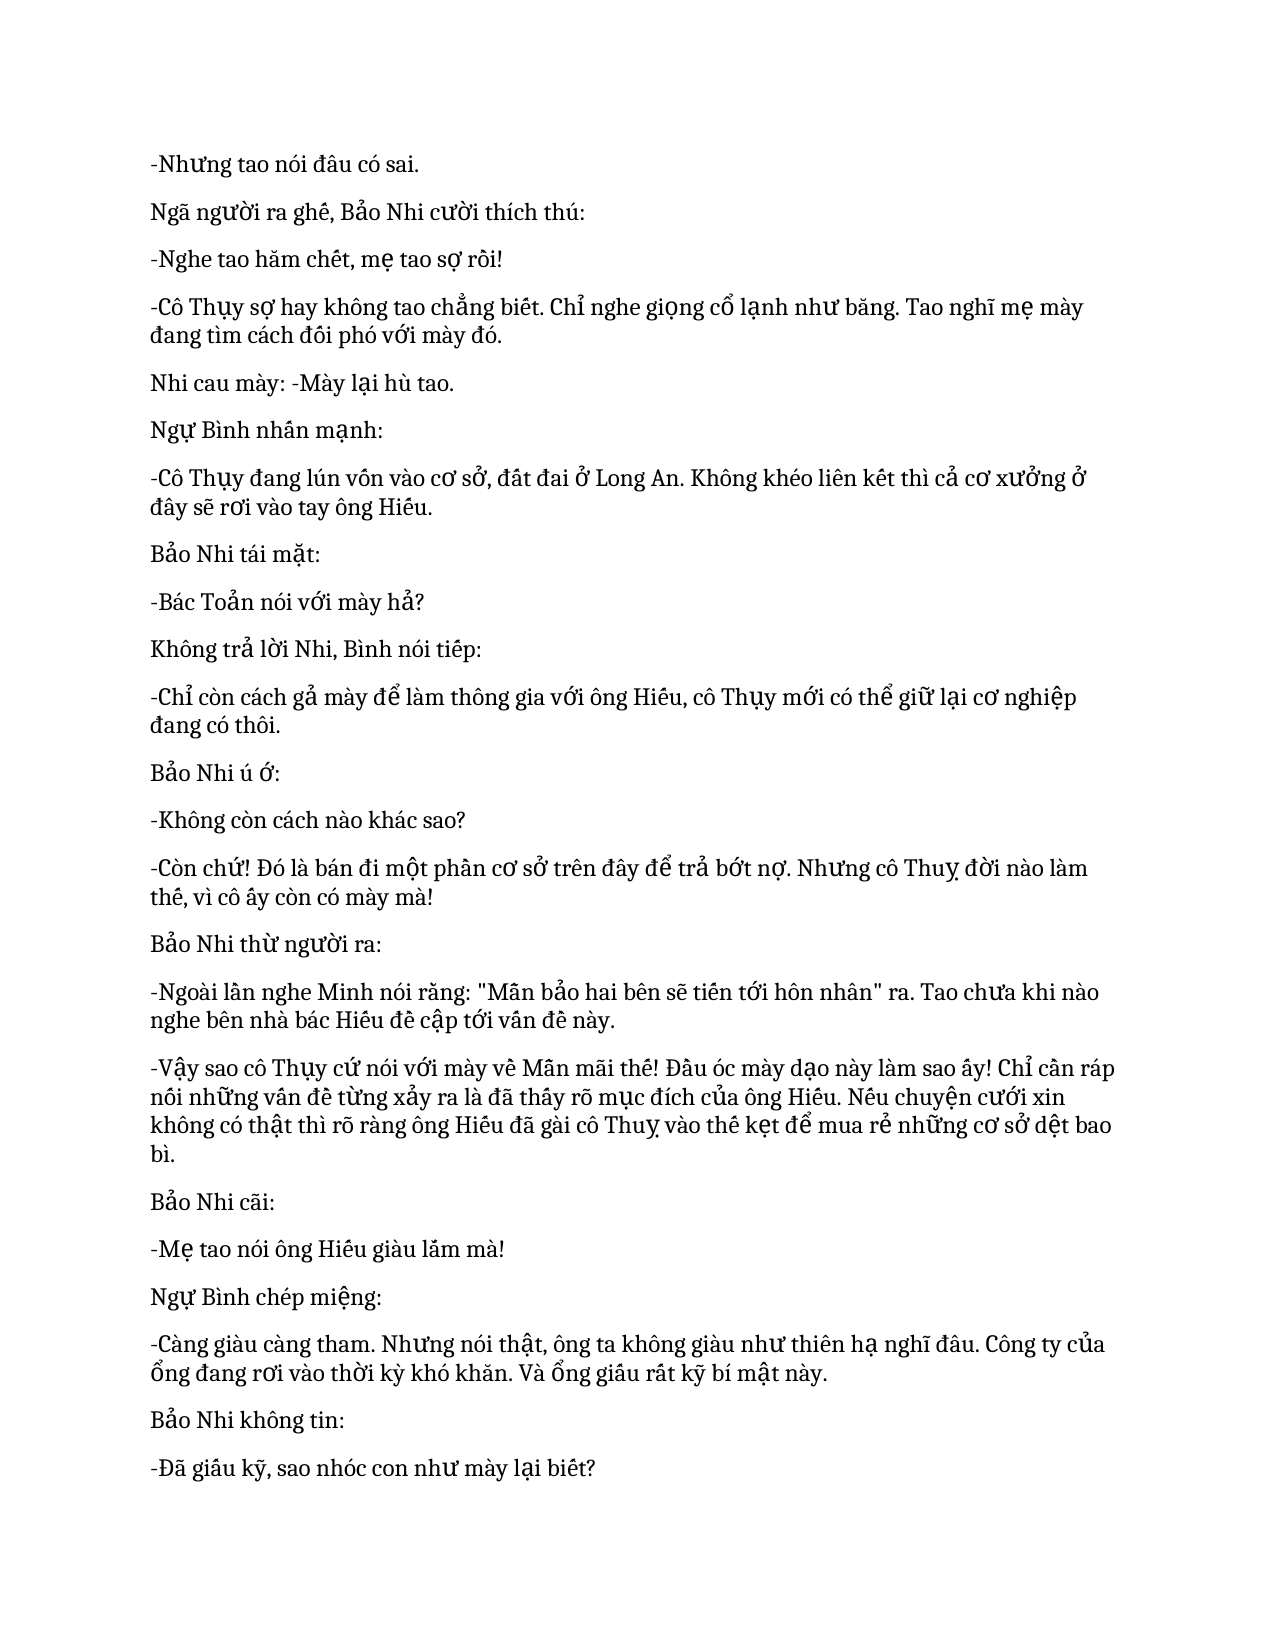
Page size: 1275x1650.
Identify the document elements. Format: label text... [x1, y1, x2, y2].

text Ngã người ra ghế, Bảo Nhi cười thích thú: [150, 197, 1125, 226]
text Không trả lời Nhi, Bình nói tiếp: [150, 635, 1125, 664]
text Nhi cau mày: -Mày lại hù tao. [150, 369, 1125, 397]
text Bảo Nhi cãi: [150, 1187, 1125, 1216]
text -Cô Thụy đang lún vốn vào cơ sở, đất đai ở Long An. Không khéo liên kết thì cả cơ xưởng ở đây sẽ rơi vào tay ông Hiếu. [150, 464, 1125, 521]
text -Bác Toản nói với mày hả? [150, 587, 1125, 616]
text -Còn chứ! Đó là bán đi một phần cơ sở trên đây để trả bớt nợ. Nhưng cô Thuỵ đời nào làm thế, vì cô ấy còn có mày mà! [150, 854, 1125, 911]
text -Đã giấu kỹ, sao nhóc con như mày lại biết? [150, 1454, 1125, 1482]
text -Nghe tao hăm chết, mẹ tao sợ rồi! [150, 245, 1125, 274]
text -Chỉ còn cách gả mày để làm thông gia với ông Hiếu, cô Thụy mới có thể giữ lại cơ nghiệp đang có thôi. [150, 682, 1125, 740]
text -Vậy sao cô Thụy cứ nói với mày về Mẫn mãi thế! Đầu óc mày dạo này làm sao ấy! Chỉ cần ráp nối những vấn đề từng xảy ra là đã thấy rõ mục đích của ông Hiếu. Nếu chuyện cưới xin không có thật thì rõ ràng ông Hiếu đã gài cô Thuỵ vào thế kẹt để mua rẻ những cơ sở dệt bao bì. [150, 1054, 1125, 1169]
text Ngự Bình chép miệng: [150, 1282, 1125, 1311]
text -Càng giàu càng tham. Nhưng nói thật, ông ta không giàu như thiên hạ nghĩ đâu. Công ty của ổng đang rơi vào thời kỳ khó khăn. Và ổng giấu rất kỹ bí mật này. [150, 1330, 1125, 1387]
text -Nhưng tao nói đâu có sai. [150, 150, 1125, 179]
text -Cô Thụy sợ hay không tao chẳng biết. Chỉ nghe giọng cổ lạnh như băng. Tao nghĩ mẹ mày đang tìm cách đối phó với mày đó. [150, 292, 1125, 350]
text Bảo Nhi không tin: [150, 1406, 1125, 1435]
text -Ngoài lần nghe Minh nói rằng: "Mẫn bảo hai bên sẽ tiến tới hôn nhân" ra. Tao chưa khi nào nghe bên nhà bác Hiếu đề cập tới vấn đề này. [150, 977, 1125, 1035]
text Ngự Bình nhấn mạnh: [150, 416, 1125, 445]
text -Mẹ tao nói ông Hiếu giàu lắm mà! [150, 1235, 1125, 1264]
text Bảo Nhi thừ người ra: [150, 930, 1125, 959]
text Bảo Nhi ú ớ: [150, 759, 1125, 787]
text Bảo Nhi tái mặt: [150, 540, 1125, 569]
text -Không còn cách nào khác sao? [150, 806, 1125, 835]
